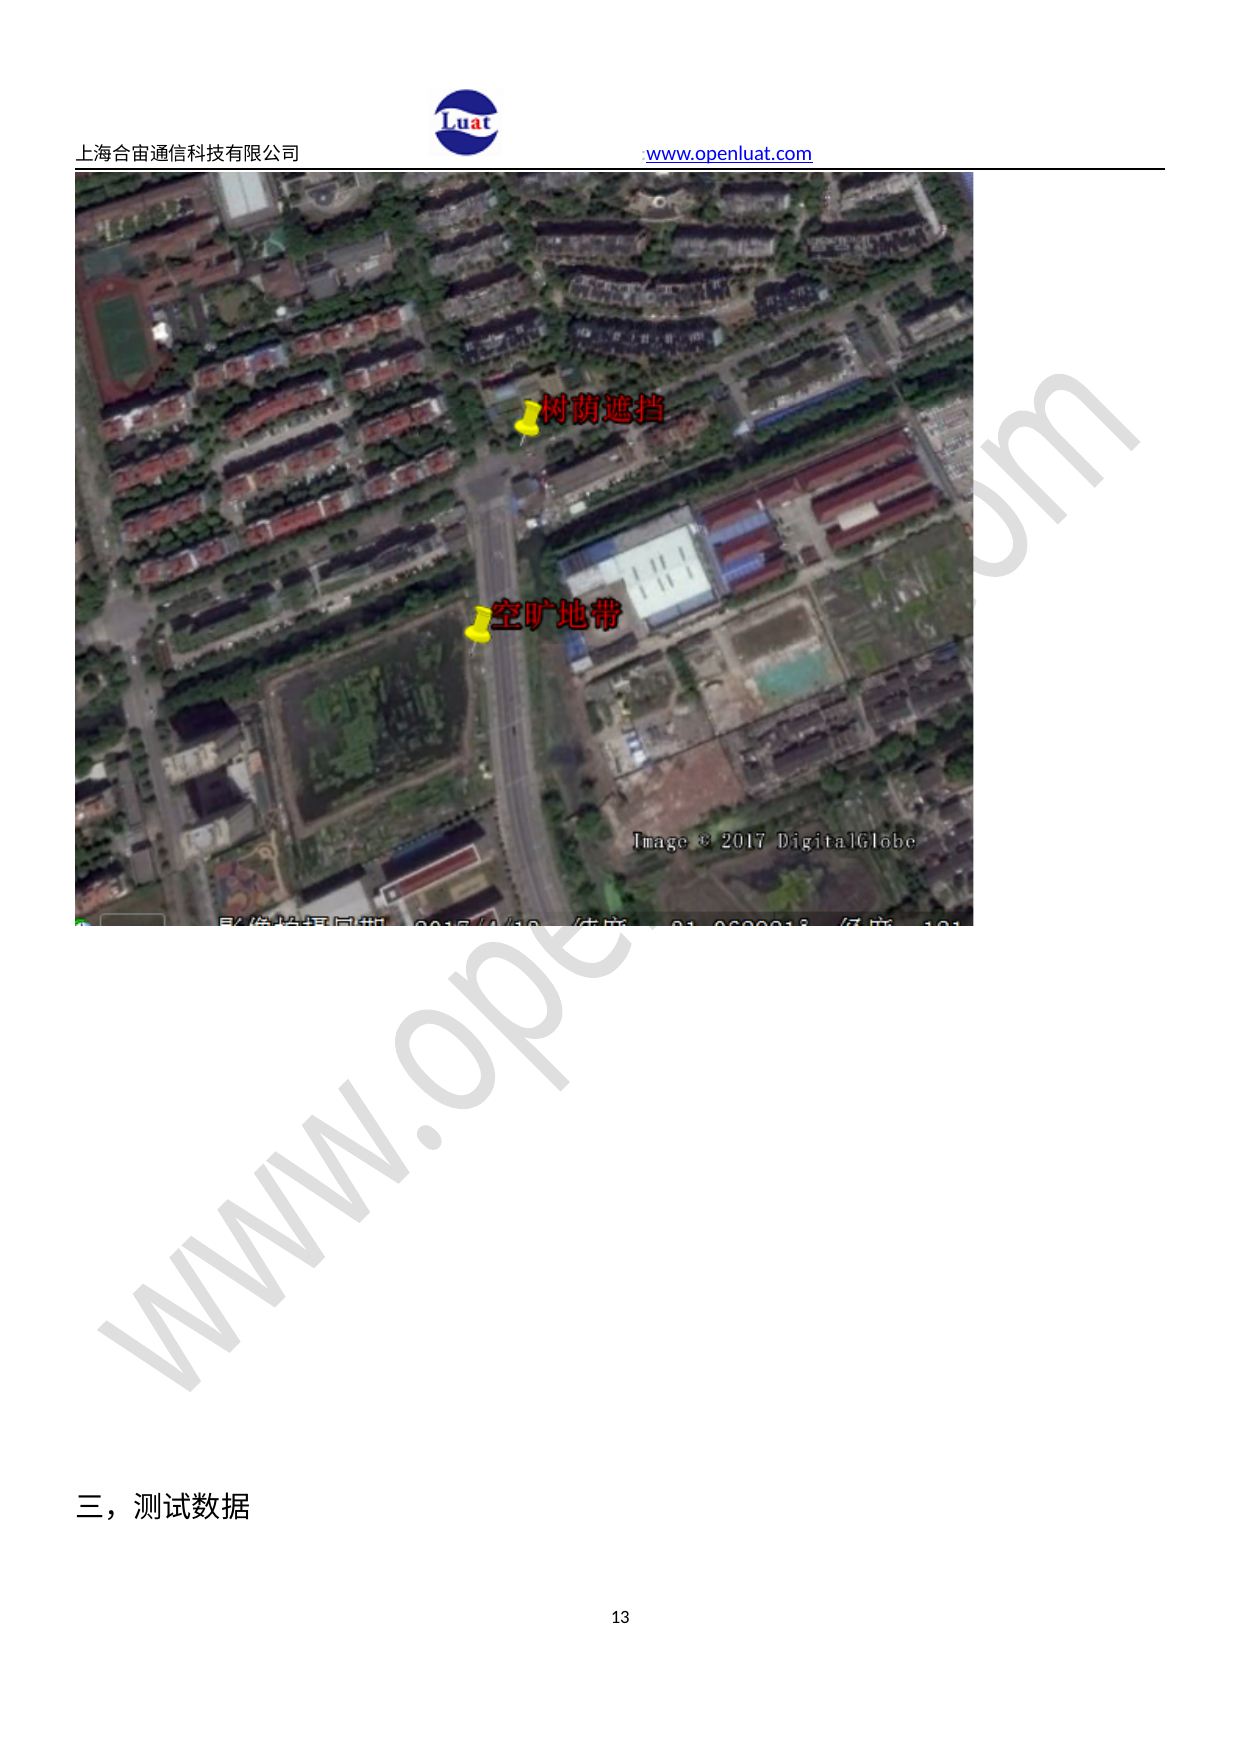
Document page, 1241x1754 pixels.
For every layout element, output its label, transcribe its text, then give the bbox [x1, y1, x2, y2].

text 三，测试数据 [75, 1472, 1165, 1537]
picture [75, 172, 974, 926]
picture [426, 88, 511, 161]
